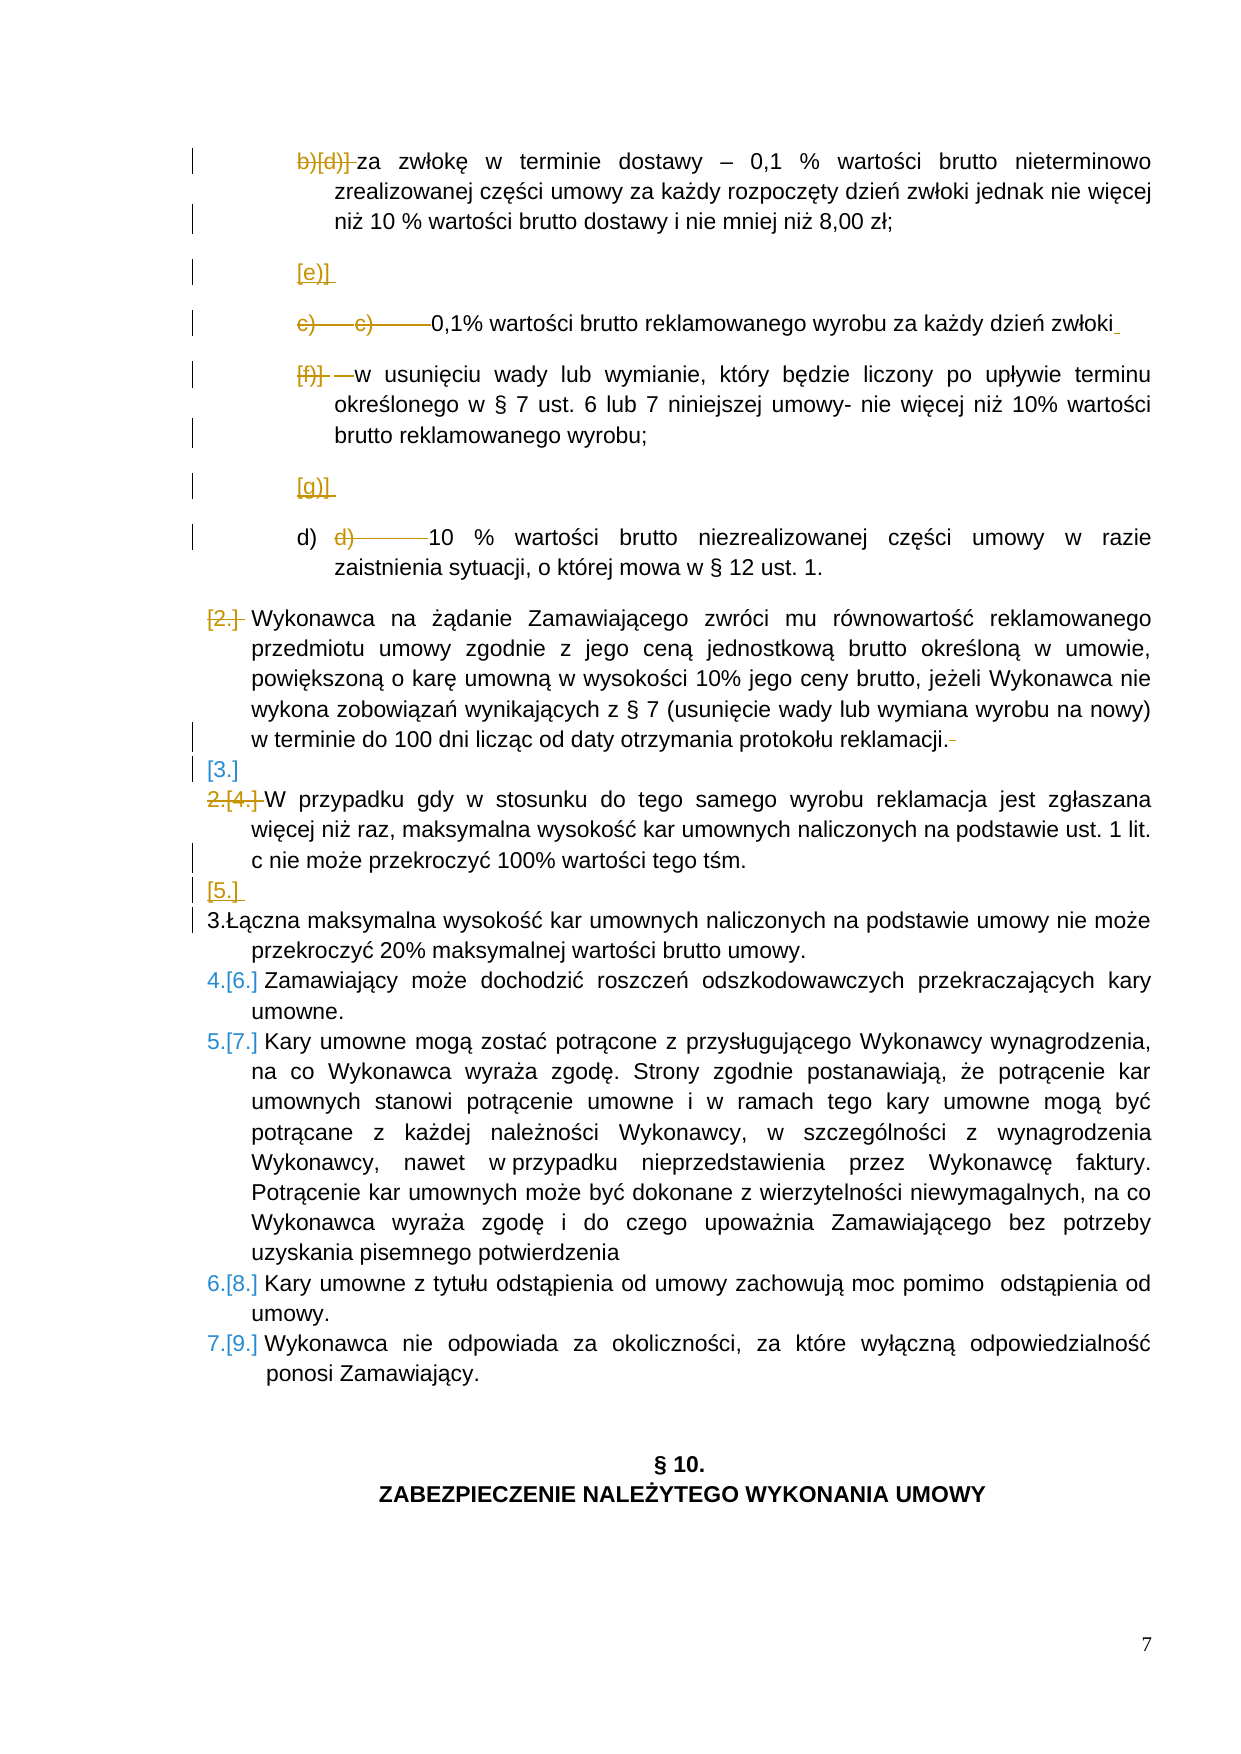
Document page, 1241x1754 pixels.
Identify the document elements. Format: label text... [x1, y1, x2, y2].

list Kary umowne mogą zostać potrącone z przysługującego Wykonawcy wynagrodzenia, na co Wykonawca wyraża zgodę. Strony zgodnie postanawiają, że potrącenie kar umownych stanowi potrącenie umowne i w ramach tego kary umowne mogą być potrącane z każdej należności Wykonawcy, w szczególności z wynagrodzenia Wykonawcy, nawet w przypadku nieprzedstawienia przez Wykonawcę faktury. Potrącenie kar umownych może być dokonane z wierzytelności niewymagalnych, na co Wykonawca wyraża zgodę i do czego upoważnia Zamawiającego bez potrzeby uzyskania pisemnego potwierdzenia [207, 1028, 1152, 1266]
list Zamawiający może dochodzić roszczeń odszkodowawczych przekraczających kary umowne. [207, 967, 1152, 1024]
list Wykonawca na żądanie Zamawiającego zwróci mu równowartość reklamowanego przedmiotu umowy zgodnie z jego ceną jednostkową brutto określoną w umowie, powiększoną o karę umowną w wysokości 10% jego ceny brutto, jeżeli Wykonawca nie wykona zobowiązań wynikających z § 7 (usunięcie wady lub wymiana wyrobu na nowy) w terminie do 100 dni licząc od daty otrzymania protokołu reklamacji. [207, 605, 1152, 752]
list za zwłokę w terminie dostawy – 0,1 % wartości brutto nieterminowo zrealizowanej części umowy za każdy rozpoczęty dzień zwłoki jednak nie więcej niż 10 % wartości brutto dostawy i nie mniej niż 8,00 zł; [297, 148, 1152, 234]
text ZABEZPIECZENIE NALEŻYTEGO WYKONANIA UMOWY [207, 1481, 1152, 1507]
list w usunięciu wady lub wymianie, który będzie liczony po upływie terminu określonego w § 7 ust. 6 lub 7 niniejszej umowy- nie więcej niż 10% wartości brutto reklamowanego wyrobu; [297, 361, 1152, 448]
list Łączna maksymalna wysokość kar umownych naliczonych na podstawie umowy nie może przekroczyć 20% maksymalnej wartości brutto umowy. [207, 907, 1152, 963]
text § 10. [207, 1451, 1152, 1477]
list 10 % wartości brutto niezrealizowanej części umowy w razie zaistnienia sytuacji, o której mowa w § 12 ust. 1. [297, 524, 1152, 580]
list 0,1% wartości brutto reklamowanego wyrobu za każdy dzień zwłoki [297, 310, 1152, 336]
list Wykonawca nie odpowiada za okoliczności, za które wyłączną odpowiedzialność ponosi Zamawiający. [207, 1330, 1152, 1386]
list W przypadku gdy w stosunku do tego samego wyrobu reklamacja jest zgłaszana więcej niż raz, maksymalna wysokość kar umownych naliczonych na podstawie ust. 1 lit. c nie może przekroczyć 100% wartości tego tśm. [207, 786, 1152, 873]
list Kary umowne z tytułu odstąpienia od umowy zachowują moc pomimo odstąpienia od umowy. [207, 1269, 1152, 1326]
